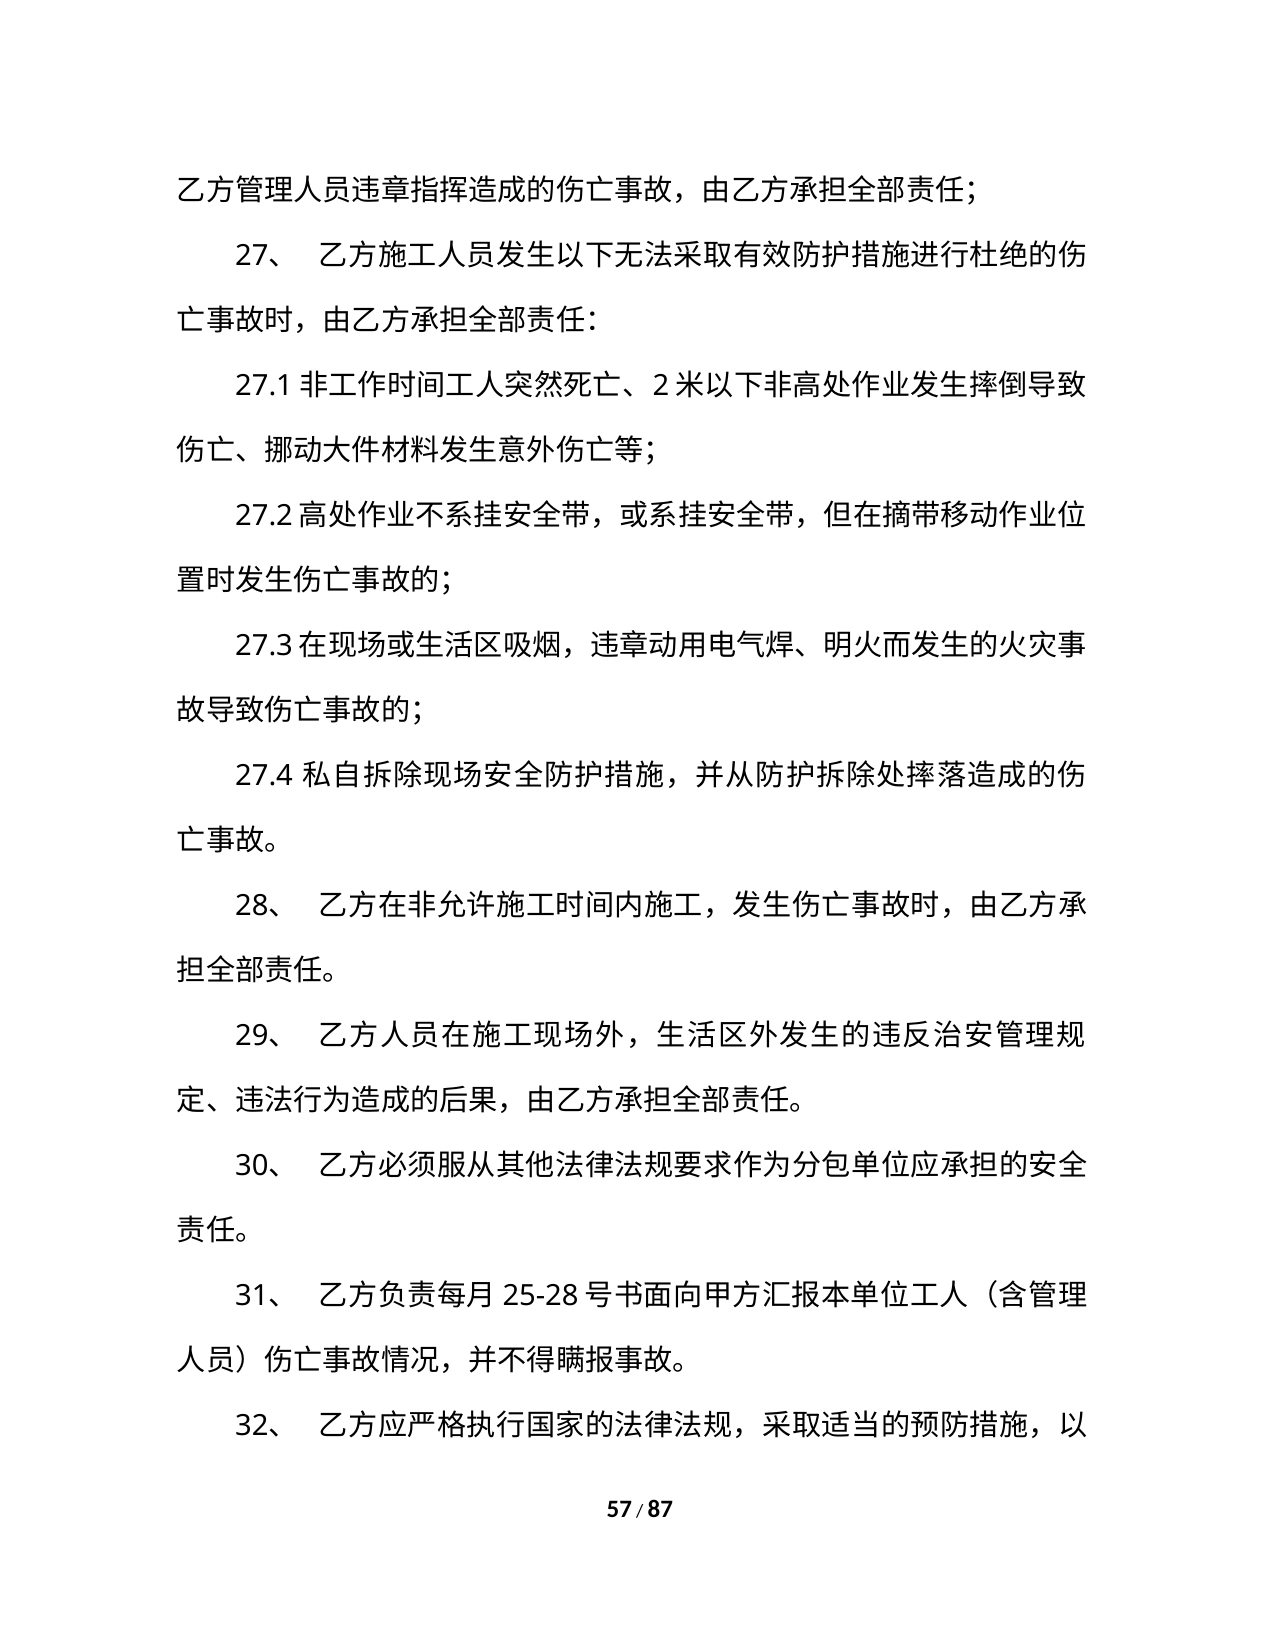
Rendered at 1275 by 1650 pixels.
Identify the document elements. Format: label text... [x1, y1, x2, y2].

list 乙方施工人员发生以下无法采取有效防护措施进行杜绝的伤亡事故时，由乙方承担全部责任： [177, 220, 1087, 350]
list 乙方在非允许施工时间内施工，发生伤亡事故时，由乙方承担全部责任。 [177, 870, 1087, 1000]
list 乙方必须服从其他法律法规要求作为分包单位应承担的安全责任。 [177, 1130, 1087, 1260]
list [177, 1390, 1087, 1455]
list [177, 155, 1087, 220]
text 27.1非工作时间工人突然死亡、2米以下非高处作业发生摔倒导致伤亡、挪动大件材料发生意外伤亡等； [177, 350, 1087, 480]
list 乙方负责每月25-28号书面向甲方汇报本单位工人（含管理人员）伤亡事故情况，并不得瞒报事故。 [177, 1260, 1087, 1390]
list 乙方人员在施工现场外，生活区外发生的违反治安管理规定、违法行为造成的后果，由乙方承担全部责任。 [177, 1000, 1087, 1130]
text 27.4 私自拆除现场安全防护措施，并从防护拆除处摔落造成的伤亡事故。 [177, 740, 1087, 870]
text 27.2高处作业不系挂安全带，或系挂安全带，但在摘带移动作业位置时发生伤亡事故的； [177, 480, 1087, 610]
text 27.3在现场或生活区吸烟，违章动用电气焊、明火而发生的火灾事故导致伤亡事故的； [177, 610, 1087, 740]
